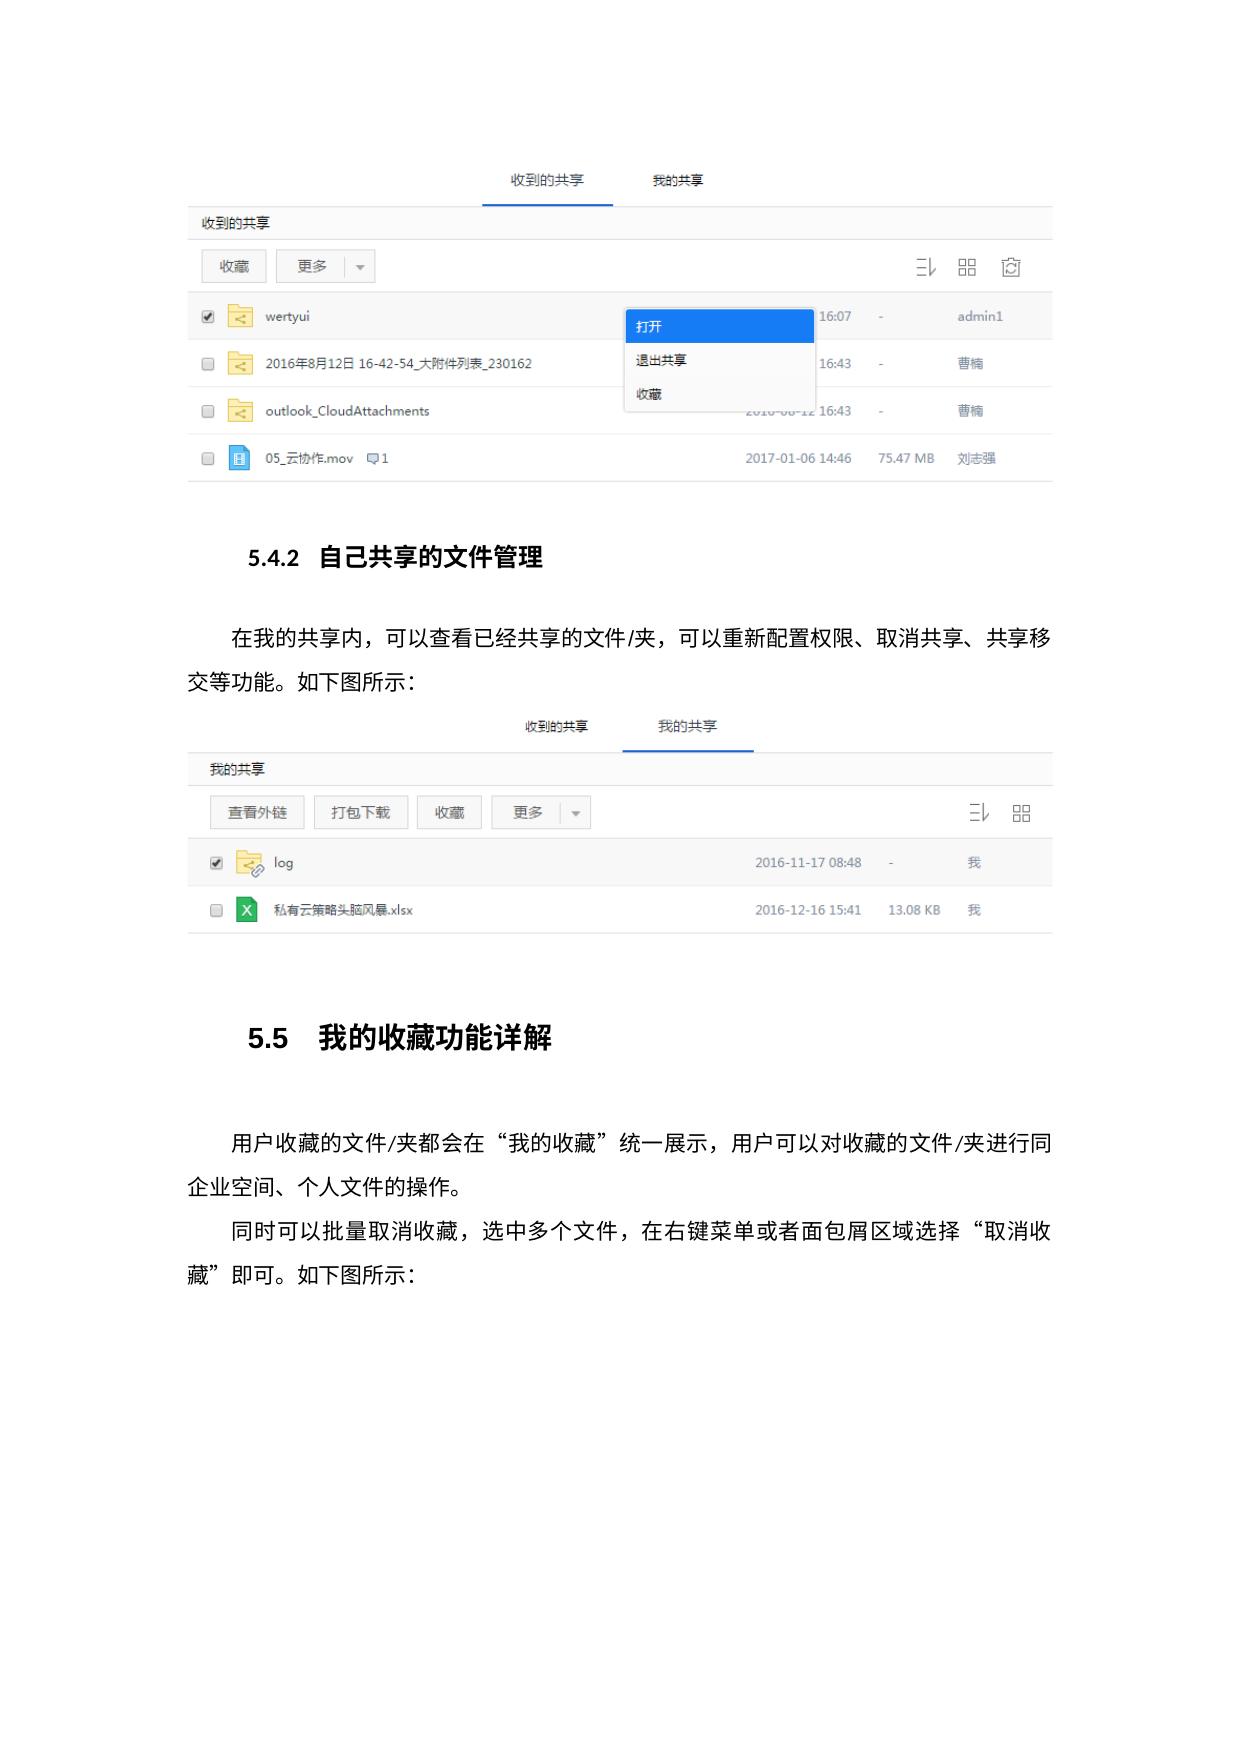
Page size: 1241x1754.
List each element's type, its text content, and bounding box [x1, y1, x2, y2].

text 同时可以批量取消收藏，选中多个文件，在右键菜单或者面包屑区域选择“取消收藏”即可。如下图所示： [187, 1213, 1053, 1290]
text 用户收藏的文件/夹都会在“我的收藏”统一展示，用户可以对收藏的文件/夹进行同企业空间、个人文件的操作。 [187, 1126, 1053, 1202]
text 在我的共享内，可以查看已经共享的文件/夹，可以重新配置权限、取消共享、共享移交等功能。如下图所示： [187, 620, 1053, 697]
picture [187, 162, 1053, 485]
picture [187, 707, 1053, 941]
subtitle 自己共享的文件管理 [248, 523, 1053, 588]
subtitle 我的收藏功能详解 [248, 1003, 1053, 1068]
